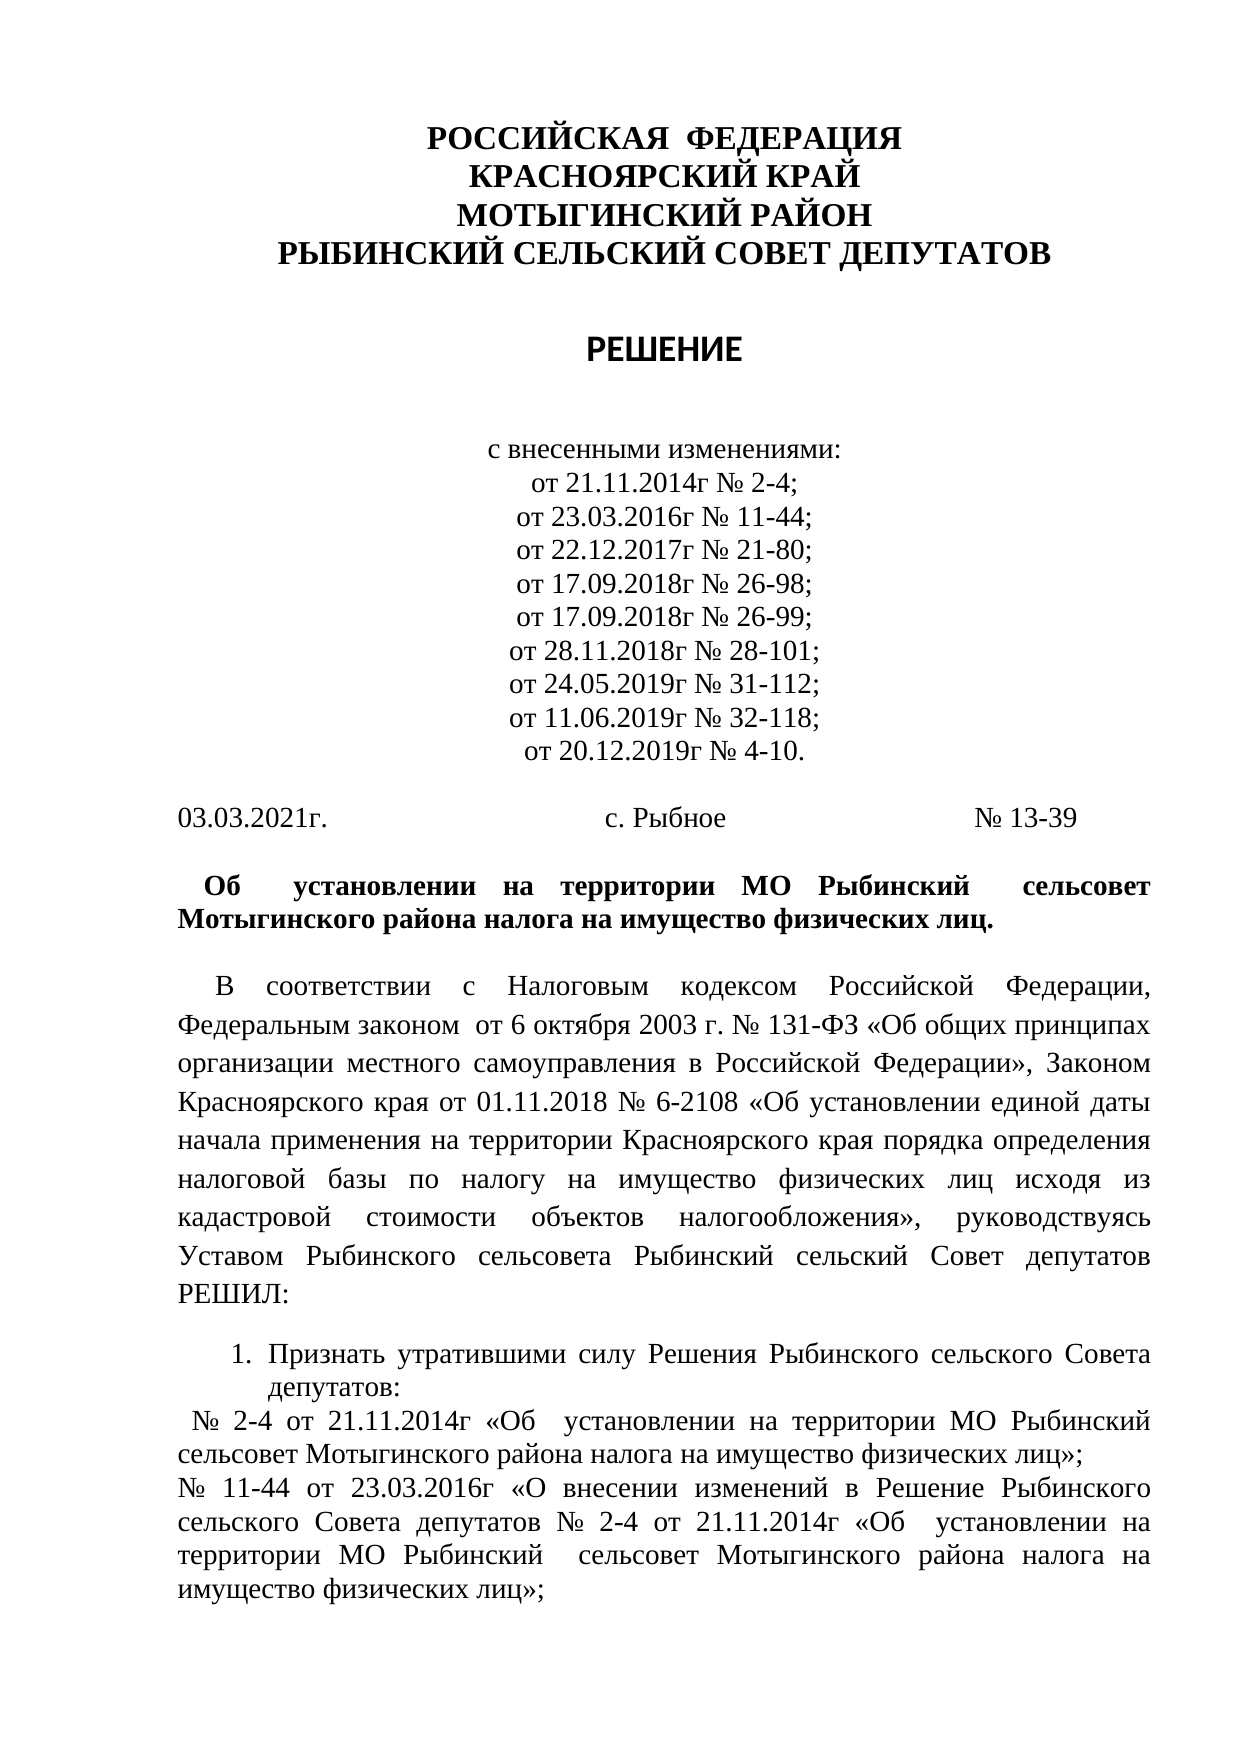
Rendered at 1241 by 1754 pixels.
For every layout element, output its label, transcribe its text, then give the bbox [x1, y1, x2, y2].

text от 23.03.2016г № 11-44; [177, 499, 1152, 532]
text РОССИЙСКАЯ ФЕДЕРАЦИЯ [177, 118, 1152, 156]
text РЕШЕНИЕ [177, 324, 1152, 370]
text от 22.12.2017г № 21-80; [177, 532, 1152, 566]
text В соответствии с Налоговым кодексом Российской Федерации, Федеральным законом от 6 октября . № 131-ФЗ «Об общих принципах организации местного самоуправления в Российской Федерации», Законом Красноярского края от 01.11.2018 № 6-2108 «Об установлении единой даты начала применения на территории Красноярского края порядка определения налоговой базы по налогу на имущество физических лиц исходя из кадастровой стоимости объектов налогообложения», руководствуясь Уставом Рыбинского сельсовета Рыбинский сельский Совет депутатов РЕШИЛ: [177, 968, 1152, 1310]
text 03.03.2021г. с. Рыбное № 13-39 [177, 801, 1152, 834]
text от 20.12.2019г № 4-10. [177, 733, 1152, 767]
text с внесенными изменениями: [177, 432, 1152, 465]
text КРАСНОЯРСКИЙ КРАЙ [177, 156, 1152, 195]
text от 11.06.2019г № 32-118; [177, 700, 1152, 733]
text от 17.09.2018г № 26-99; [177, 599, 1152, 633]
text от 21.11.2014г № 2-4; [177, 465, 1152, 499]
text Об установлении на территории МО Рыбинский сельсовет Мотыгинского района налога на имущество физических лиц. [177, 868, 1152, 935]
list Признать утратившими силу Решения Рыбинского сельского Совета депутатов: [230, 1336, 1152, 1403]
text № 11-44 от 23.03.2016г «О внесении изменений в Решение Рыбинского сельского Совета депутатов № 2-4 от 21.11.2014г «Об установлении на территории МО Рыбинский сельсовет Мотыгинского района налога на имущество физических лиц»; [177, 1470, 1152, 1604]
text МОТЫГИНСКИЙ РАЙОН [177, 195, 1152, 233]
text РЫБИНСКИЙ СЕЛЬСКИЙ СОВЕТ ДЕПУТАТОВ [177, 233, 1152, 271]
text от 24.05.2019г № 31-112; [177, 666, 1152, 700]
text от 17.09.2018г № 26-98; [177, 566, 1152, 599]
text № 2-4 от 21.11.2014г «Об установлении на территории МО Рыбинский сельсовет Мотыгинского района налога на имущество физических лиц»; [177, 1403, 1152, 1470]
text от 28.11.2018г № 28-101; [177, 633, 1152, 666]
